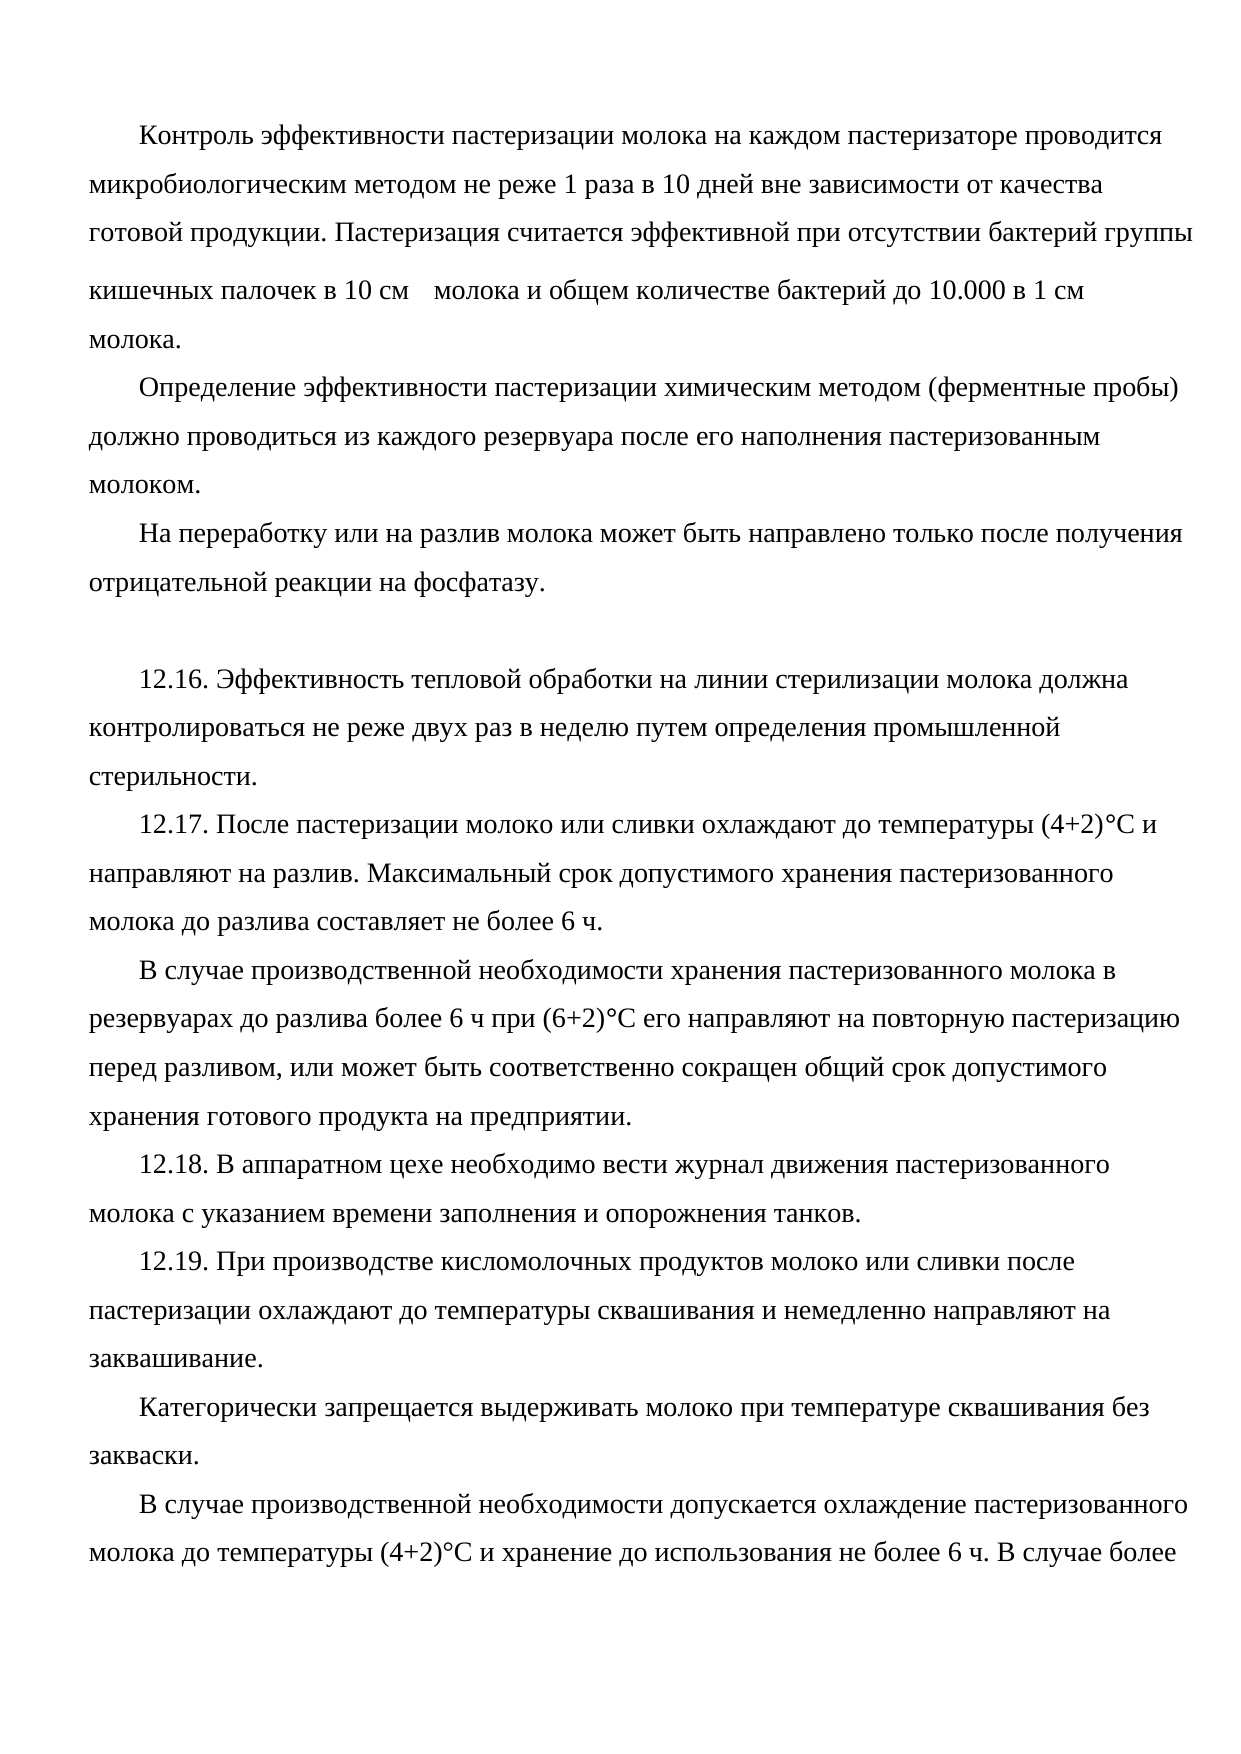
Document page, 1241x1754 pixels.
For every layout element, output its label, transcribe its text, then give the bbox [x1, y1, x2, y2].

text Определение эффективности пастеризации химическим методом (ферментные пробы) должно проводиться из каждого резервуара после его наполнения пастеризованным молоком. [89, 371, 1196, 500]
text Контроль эффективности пастеризации молока на каждом пастеризаторе проводится микробиологическим методом не реже 1 раза в 10 дней вне зависимости от качества готовой продукции. Пастеризация считается эффективной при отсутствии бактерий группы кишечных палочек в 10 см молока и общем количестве бактерий до 10.000 в 1 см молока. [89, 118, 1196, 354]
text 12.17. После пастеризации молоко или сливки охлаждают до температуры (4+2)°С и направляют на разлив. Максимальный срок допустимого хранения пастеризованного молока до разлива составляет не более 6 ч. [89, 807, 1196, 937]
text 12.19. При производстве кисломолочных продуктов молоко или сливки после пастеризации охлаждают до температуры сквашивания и немедленно направляют на заквашивание. [89, 1244, 1196, 1374]
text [89, 1487, 1196, 1568]
text 12.16. Эффективность тепловой обработки на линии стерилизации молока должна контролироваться не реже двух раз в неделю путем определения промышленной стерильности. [89, 662, 1196, 791]
text 12.18. В аппаратном цехе необходимо вести журнал движения пастеризованного молока с указанием времени заполнения и опорожнения танков. [89, 1147, 1196, 1228]
text На переработку или на разлив молока может быть направлено только после получения отрицательной реакции на фосфатазу. [89, 516, 1196, 597]
text Категорически запрещается выдерживать молоко при температуре сквашивания без закваски. [89, 1390, 1196, 1471]
text В случае производственной необходимости хранения пастеризованного молока в резервуарах до разлива более 6 ч при (6+2)°С его направляют на повторную пастеризацию перед разливом, или может быть соответственно сокращен общий срок допустимого хранения готового продукта на предприятии. [89, 953, 1196, 1131]
